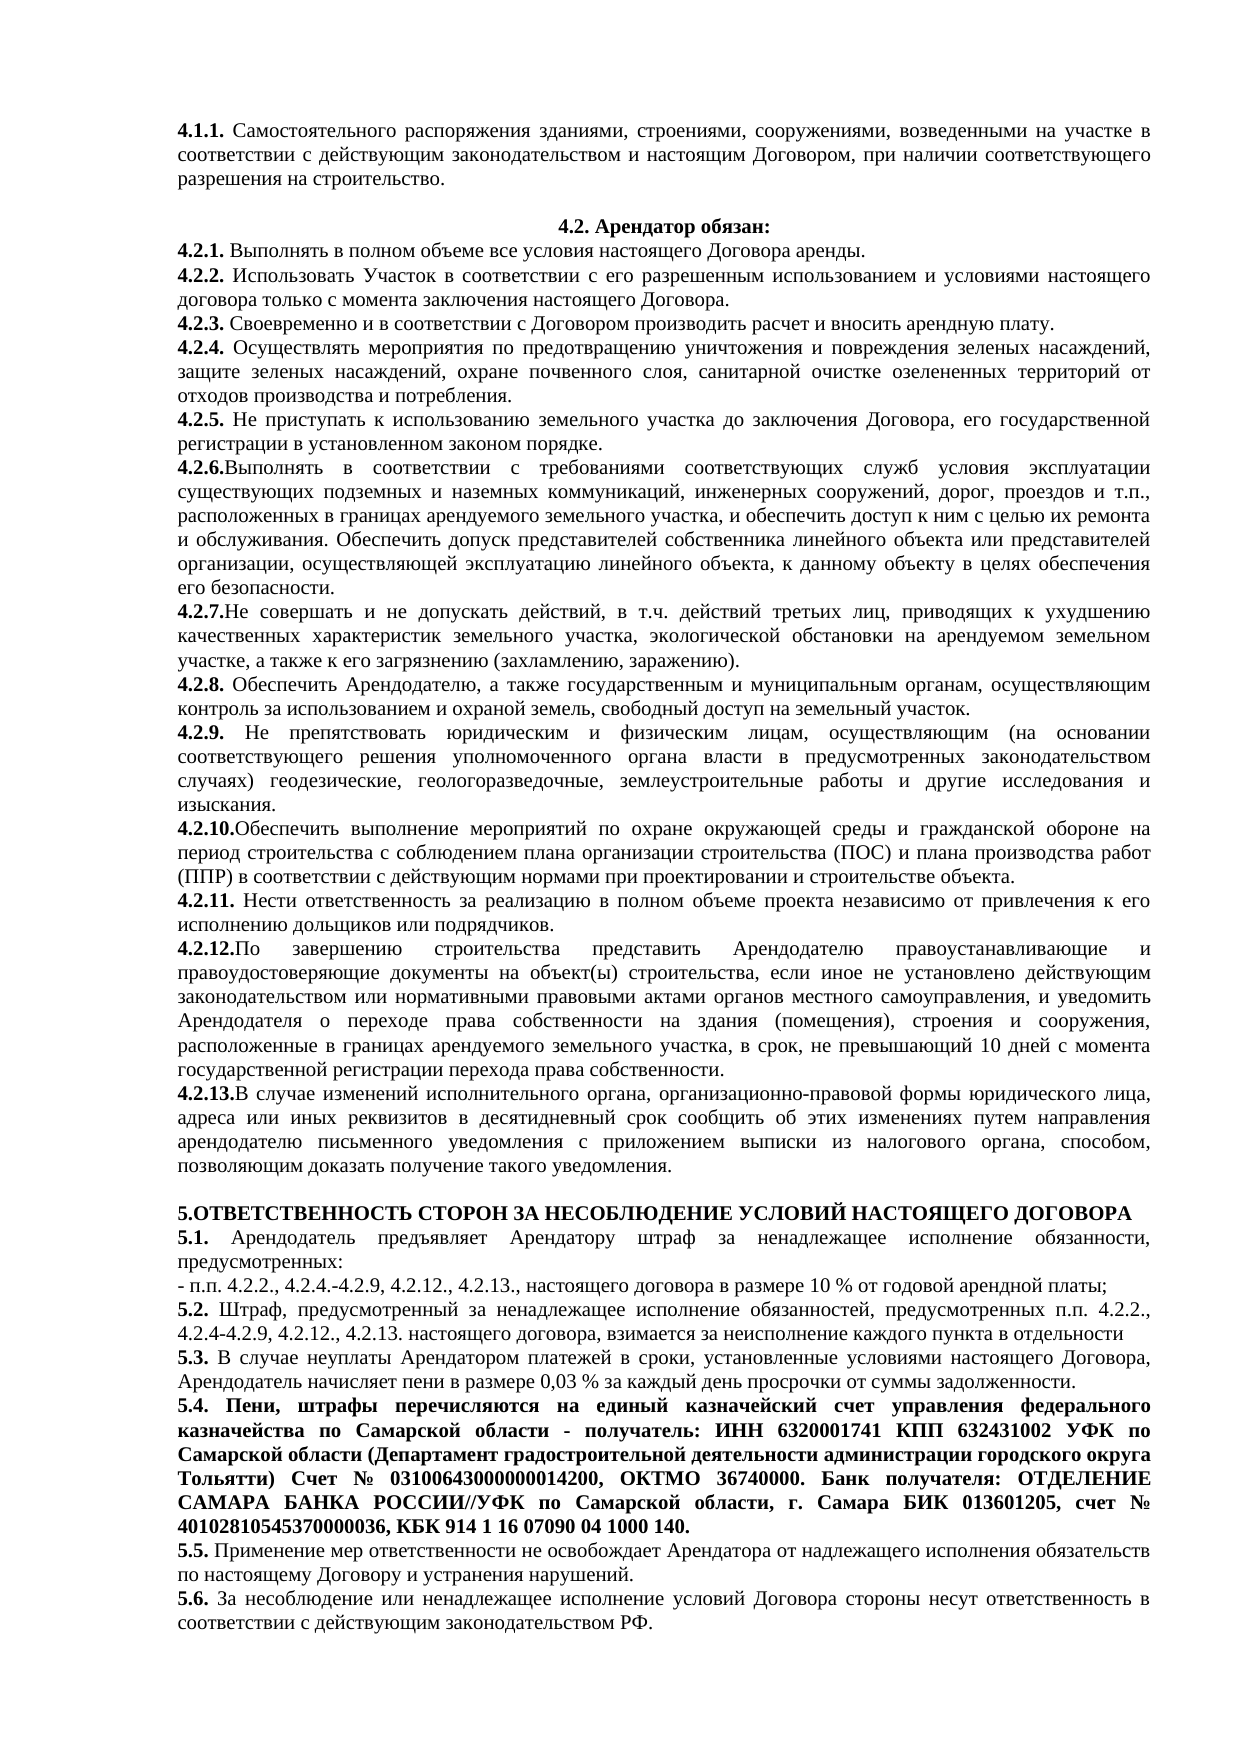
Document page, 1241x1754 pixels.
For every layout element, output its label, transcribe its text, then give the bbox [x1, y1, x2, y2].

text 5.2. Штраф, предусмотренный за ненадлежащее исполнение обязанностей, предусмотренных п.п. 4.2.2., 4.2.4-4.2.9, 4.2.12., 4.2.13. настоящего договора, взимается за неисполнение каждого пункта в отдельности [177, 1297, 1152, 1345]
text 5.6. За несоблюдение или ненадлежащее исполнение условий Договора стороны несут ответственность в соответствии с действующим законодательством РФ. [177, 1586, 1152, 1634]
text 4.2.11. Нести ответственность за реализацию в полном объеме проекта независимо от привлечения к его исполнению дольщиков или подрядчиков. [177, 888, 1152, 936]
text 4.2.4. Осуществлять мероприятия по предотвращению уничтожения и повреждения зеленых насаждений, защите зеленых насаждений, охране почвенного слоя, санитарной очистке озелененных территорий от отходов производства и потребления. [177, 335, 1152, 407]
text 5.4. Пени, штрафы перечисляются на единый казначейский счет управления федерального казначейства по Самарской области - получатель: ИНН 6320001741 КПП 632431002 УФК по Самарской области (Департамент градостроительной деятельности администрации городского округа Тольятти) Счет № 03100643000000014200, ОКТМО 36740000. Банк получателя: ОТДЕЛЕНИЕ САМАРА БАНКА РОССИИ//УФК по Самарской области, г. Самара БИК 013601205, счет № 40102810545370000036, КБК 914 1 16 07090 04 1000 140. [177, 1393, 1152, 1538]
text - п.п. 4.2.2., 4.2.4.-4.2.9, 4.2.12., 4.2.13., настоящего договора в размере 10 % от годовой арендной платы; [177, 1273, 1152, 1297]
text 4.2.2. Использовать Участок в соответствии с его разрешенным использованием и условиями настоящего договора только с момента заключения настоящего Договора. [177, 262, 1152, 311]
text 4.2.13.В случае изменений исполнительного органа, организационно-правовой формы юридического лица, адреса или иных реквизитов в десятидневный срок сообщить об этих изменениях путем направления арендодателю письменного уведомления с приложением выписки из налогового органа, способом, позволяющим доказать получение такого уведомления. [177, 1081, 1152, 1177]
text 4.2.6.Выполнять в соответствии с требованиями соответствующих служб условия эксплуатации существующих подземных и наземных коммуникаций, инженерных сооружений, дорог, проездов и т.п., расположенных в границах арендуемого земельного участка, и обеспечить доступ к ним с целью их ремонта и обслуживания. Обеспечить допуск представителей собственника линейного объекта или представителей организации, осуществляющей эксплуатацию линейного объекта, к данному объекту в целях обеспечения его безопасности. [177, 455, 1152, 599]
text 4.2.3. Своевременно и в соответствии с Договором производить расчет и вносить арендную плату. [177, 311, 1152, 335]
text 4.2. Арендатор обязан: [177, 214, 1152, 238]
text 5.5. Применение мер ответственности не освобождает Арендатора от надлежащего исполнения обязательств по настоящему Договору и устранения нарушений. [177, 1538, 1152, 1586]
text 4.2.5. Не приступать к использованию земельного участка до заключения Договора, его государственной регистрации в установленном законом порядке. [177, 407, 1152, 455]
text 4.1.1. Самостоятельного распоряжения зданиями, строениями, сооружениями, возведенными на участке в соответствии с действующим законодательством и настоящим Договором, при наличии соответствующего разрешения на строительство. [177, 118, 1152, 190]
text 4.2.12.По завершению строительства представить Арендодателю правоустанавливающие и правоудостоверяющие документы на объект(ы) строительства, если иное не установлено действующим законодательством или нормативными правовыми актами органов местного самоуправления, и уведомить Арендодателя о переходе права собственности на здания (помещения), строения и сооружения, расположенные в границах арендуемого земельного участка, в срок, не превышающий 10 дней с момента государственной регистрации перехода права собственности. [177, 936, 1152, 1081]
text 5.ОТВЕТСТВЕННОСТЬ СТОРОН ЗА НЕСОБЛЮДЕНИЕ УСЛОВИЙ НАСТОЯЩЕГО ДОГОВОРА [177, 1201, 1152, 1225]
text 5.1. Арендодатель предъявляет Арендатору штраф за ненадлежащее исполнение обязанности, предусмотренных: [177, 1225, 1152, 1273]
text 4.2.1. Выполнять в полном объеме все условия настоящего Договора аренды. [177, 238, 1152, 262]
text 4.2.7.Не совершать и не допускать действий, в т.ч. действий третьих лиц, приводящих к ухудшению качественных характеристик земельного участка, экологической обстановки на арендуемом земельном участке, а также к его загрязнению (захламлению, заражению). [177, 599, 1152, 672]
text 4.2.10.Обеспечить выполнение мероприятий по охране окружающей среды и гражданской обороне на период строительства с соблюдением плана организации строительства (ПОС) и плана производства работ (ППР) в соответствии с действующим нормами при проектировании и строительстве объекта. [177, 816, 1152, 888]
text 5.3. В случае неуплаты Арендатором платежей в сроки, установленные условиями настоящего Договора, Арендодатель начисляет пени в размере 0,03 % за каждый день просрочки от суммы задолженности. [177, 1345, 1152, 1393]
text 4.2.9. Не препятствовать юридическим и физическим лицам, осуществляющим (на основании соответствующего решения уполномоченного органа власти в предусмотренных законодательством случаях) геодезические, геологоразведочные, землеустроительные работы и другие исследования и изыскания. [177, 720, 1152, 816]
text 4.2.8. Обеспечить Арендодателю, а также государственным и муниципальным органам, осуществляющим контроль за использованием и охраной земель, свободный доступ на земельный участок. [177, 672, 1152, 720]
